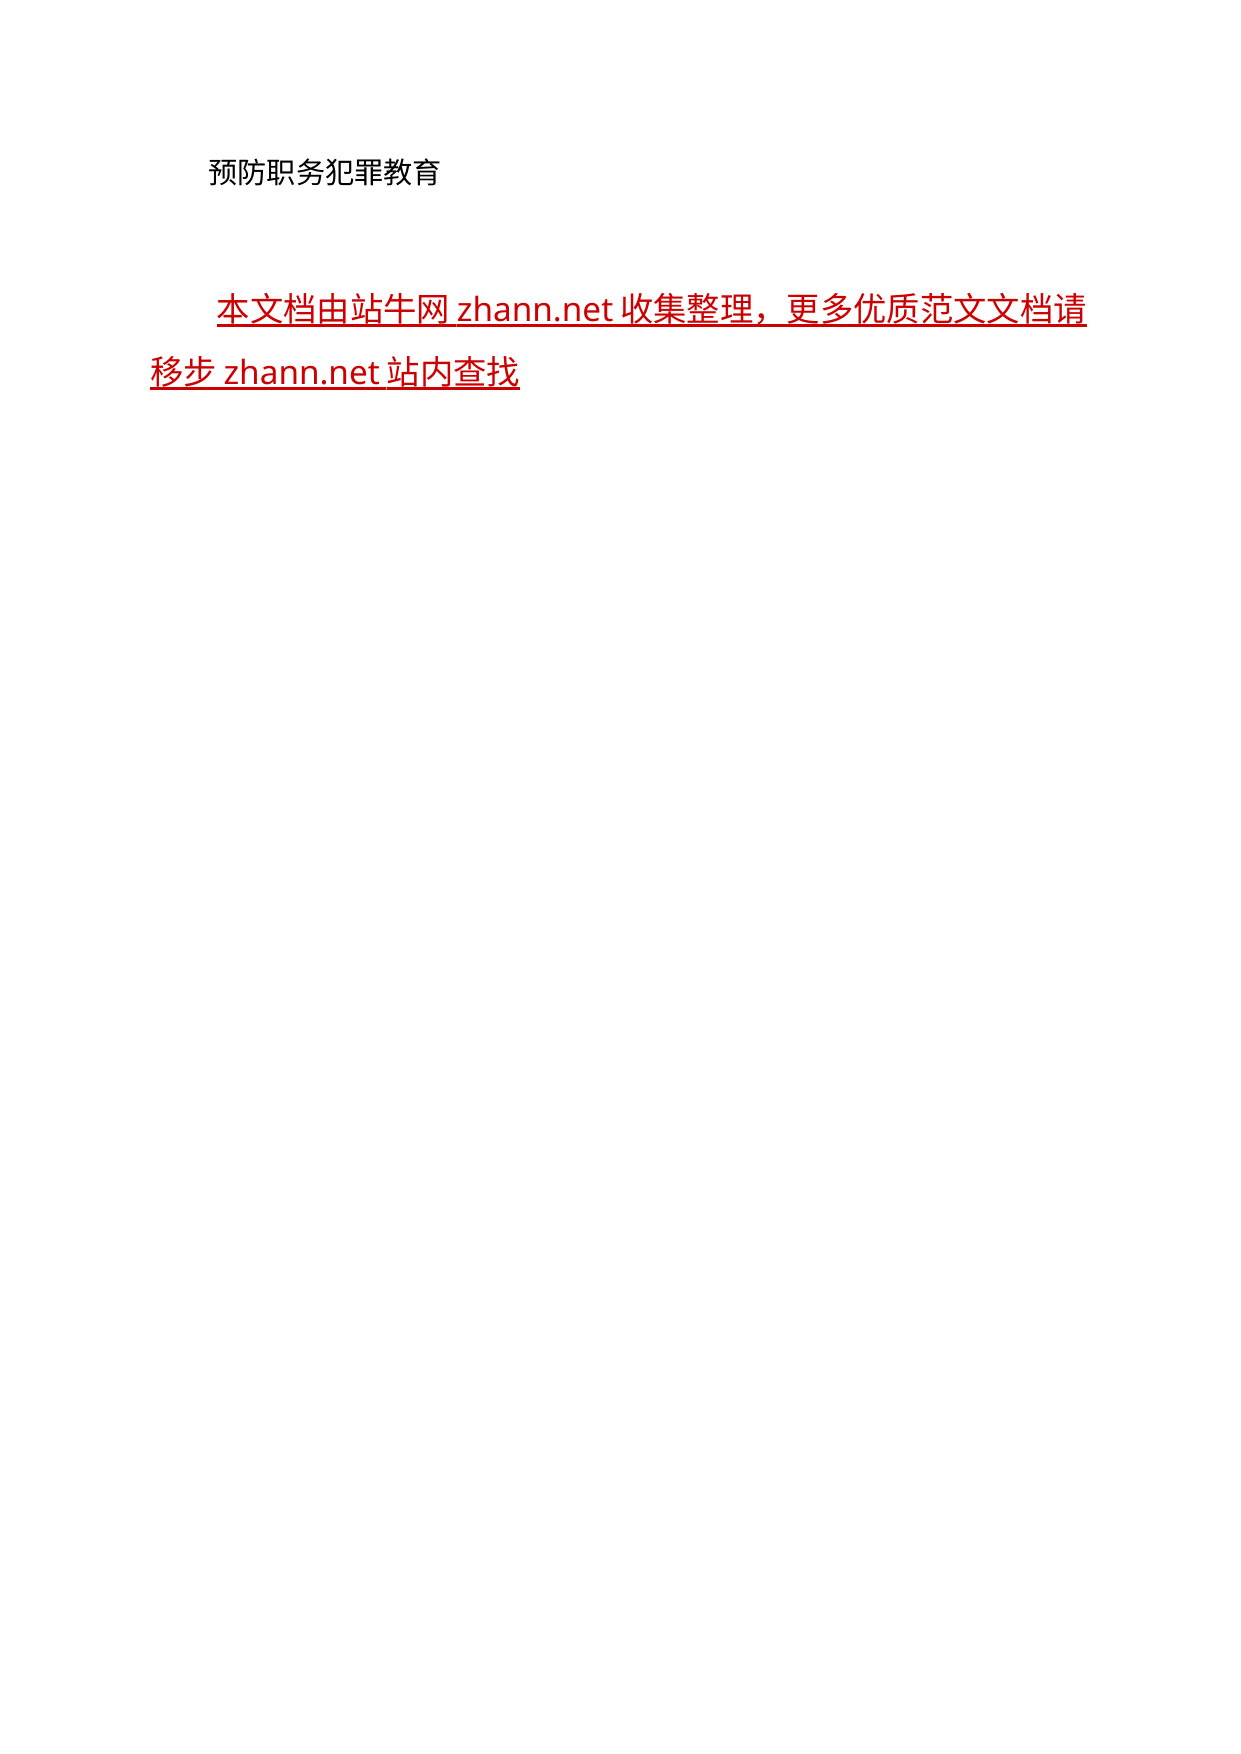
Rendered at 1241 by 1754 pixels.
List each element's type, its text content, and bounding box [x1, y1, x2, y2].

text 本文档由站牛网zhann.net收集整理，更多优质范文文档请移步zhann.net站内查找 [150, 283, 1090, 394]
text 预防职务犯罪教育 [150, 150, 1090, 192]
